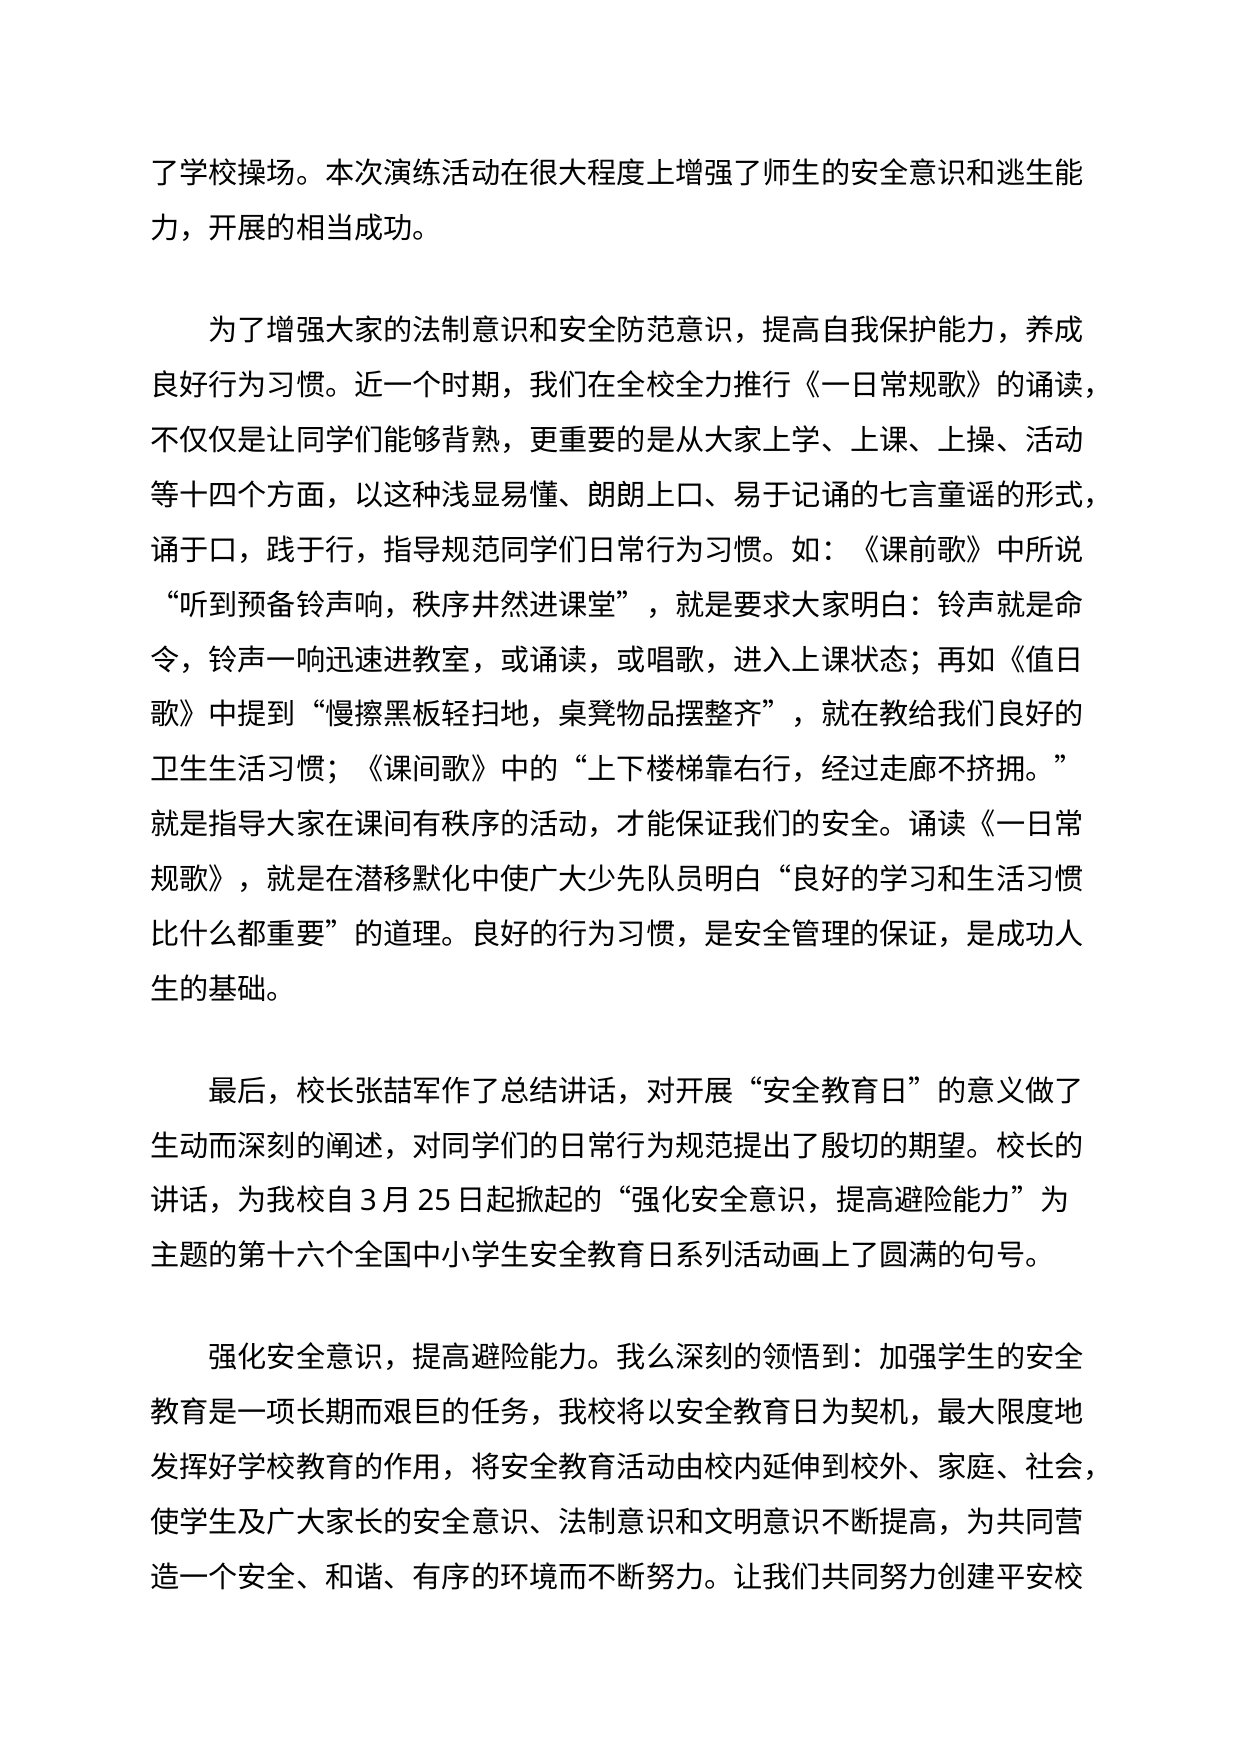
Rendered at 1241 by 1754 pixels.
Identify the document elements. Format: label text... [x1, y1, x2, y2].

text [150, 150, 1090, 247]
text 为了增强大家的法制意识和安全防范意识，提高自我保护能力，养成良好行为习惯。近一个时期，我们在全校全力推行《一日常规歌》的诵读，不仅仅是让同学们能够背熟，更重要的是从大家上学、上课、上操、活动等十四个方面，以这种浅显易懂、朗朗上口、易于记诵的七言童谣的形式，诵于口，践于行，指导规范同学们日常行为习惯。如：《课前歌》中所说“听到预备铃声响，秩序井然进课堂”，就是要求大家明白：铃声就是命令，铃声一响迅速进教室，或诵读，或唱歌，进入上课状态；再如《值日歌》中提到“慢擦黑板轻扫地，桌凳物品摆整齐”，就在教给我们良好的卫生生活习惯；《课间歌》中的“上下楼梯靠右行，经过走廊不挤拥。”就是指导大家在课间有秩序的活动，才能保证我们的安全。诵读《一日常规歌》，就是在潜移默化中使广大少先队员明白“良好的学习和生活习惯比什么都重要”的道理。良好的行为习惯，是安全管理的保证，是成功人生的基础。 [150, 307, 1090, 1008]
text 最后，校长张喆军作了总结讲话，对开展“安全教育日”的意义做了生动而深刻的阐述，对同学们的日常行为规范提出了殷切的期望。校长的讲话，为我校自3月25日起掀起的“强化安全意识，提高避险能力”为主题的第十六个全国中小学生安全教育日系列活动画上了圆满的句号。 [150, 1067, 1090, 1274]
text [150, 1334, 1090, 1596]
